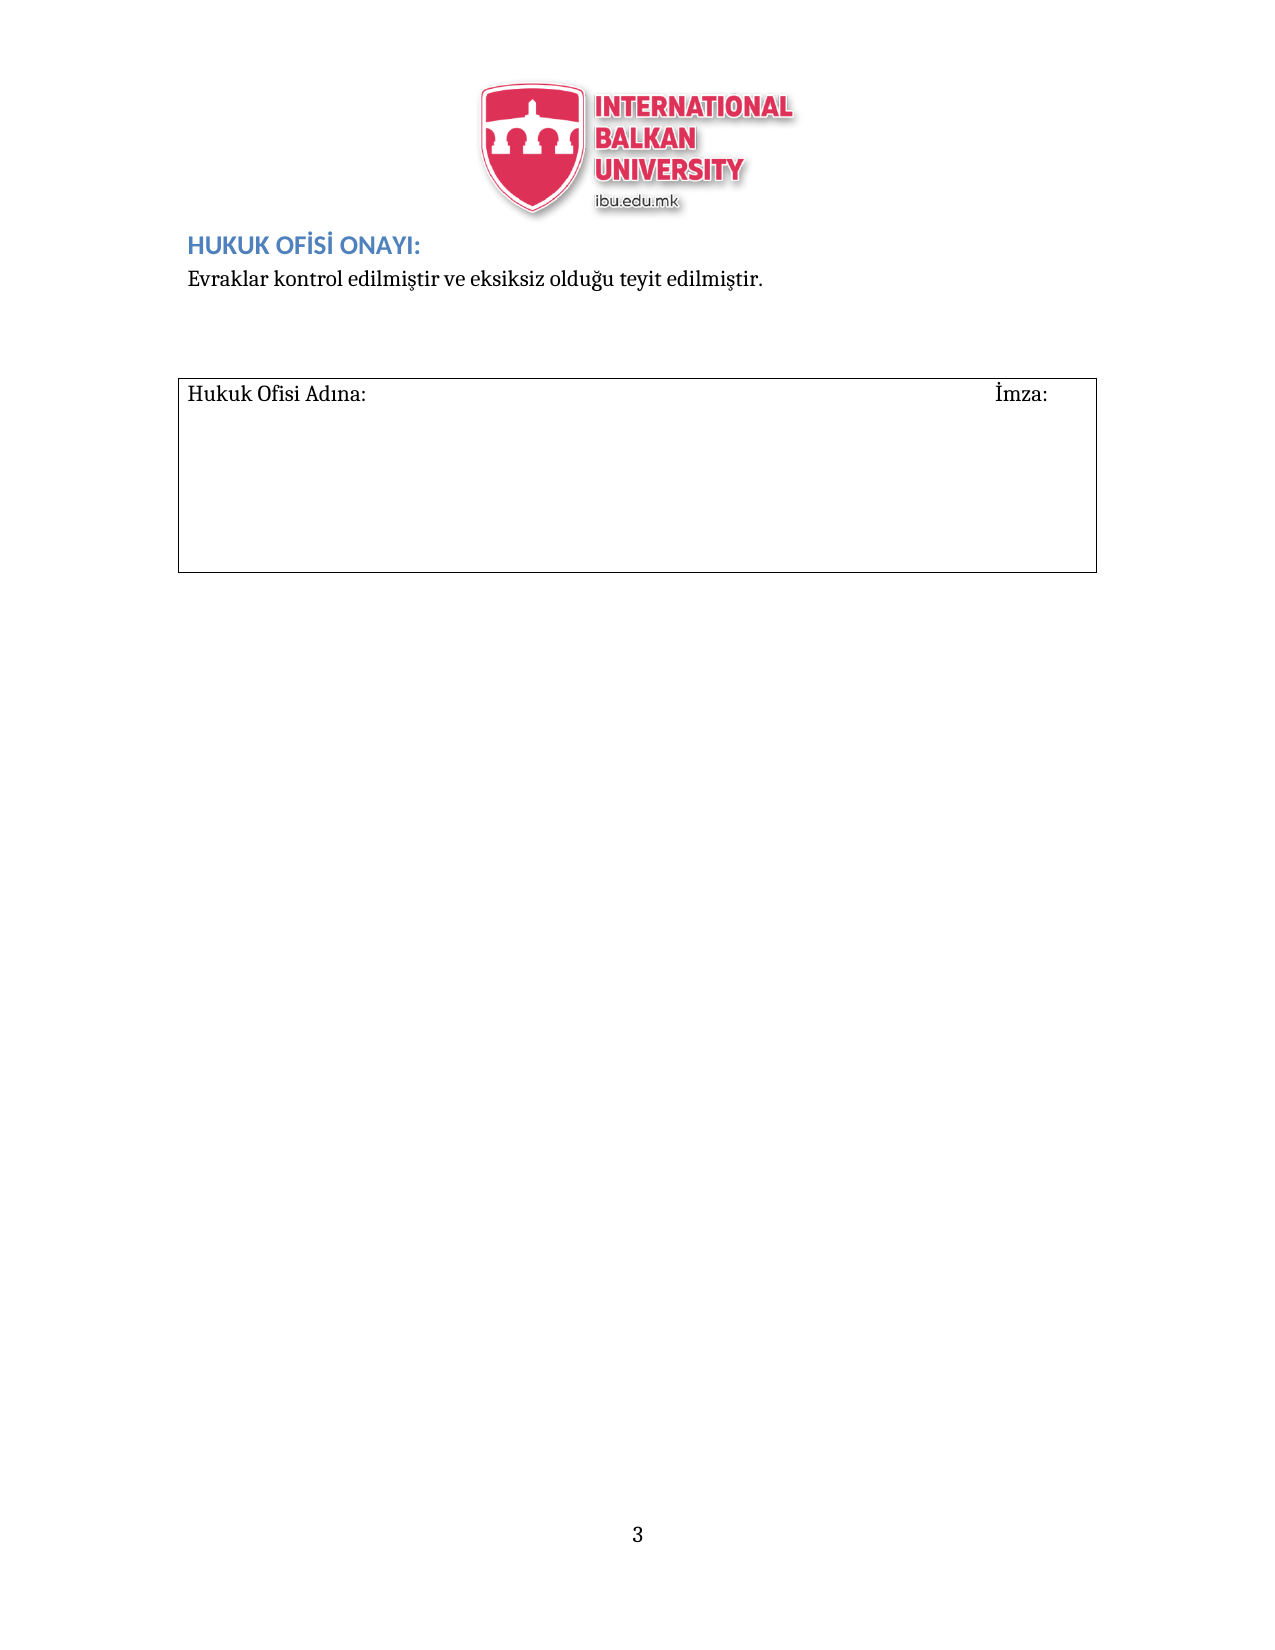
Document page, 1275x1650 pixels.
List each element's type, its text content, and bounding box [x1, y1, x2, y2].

subtitle HUKUK OFİSİ ONAYI: [187, 228, 1087, 261]
text Hukuk Ofisi Adına: İmza: [179, 379, 1096, 407]
picture [479, 81, 794, 213]
text Evraklar kontrol edilmiştir ve eksiksiz olduğu teyit edilmiştir. [187, 266, 1087, 353]
